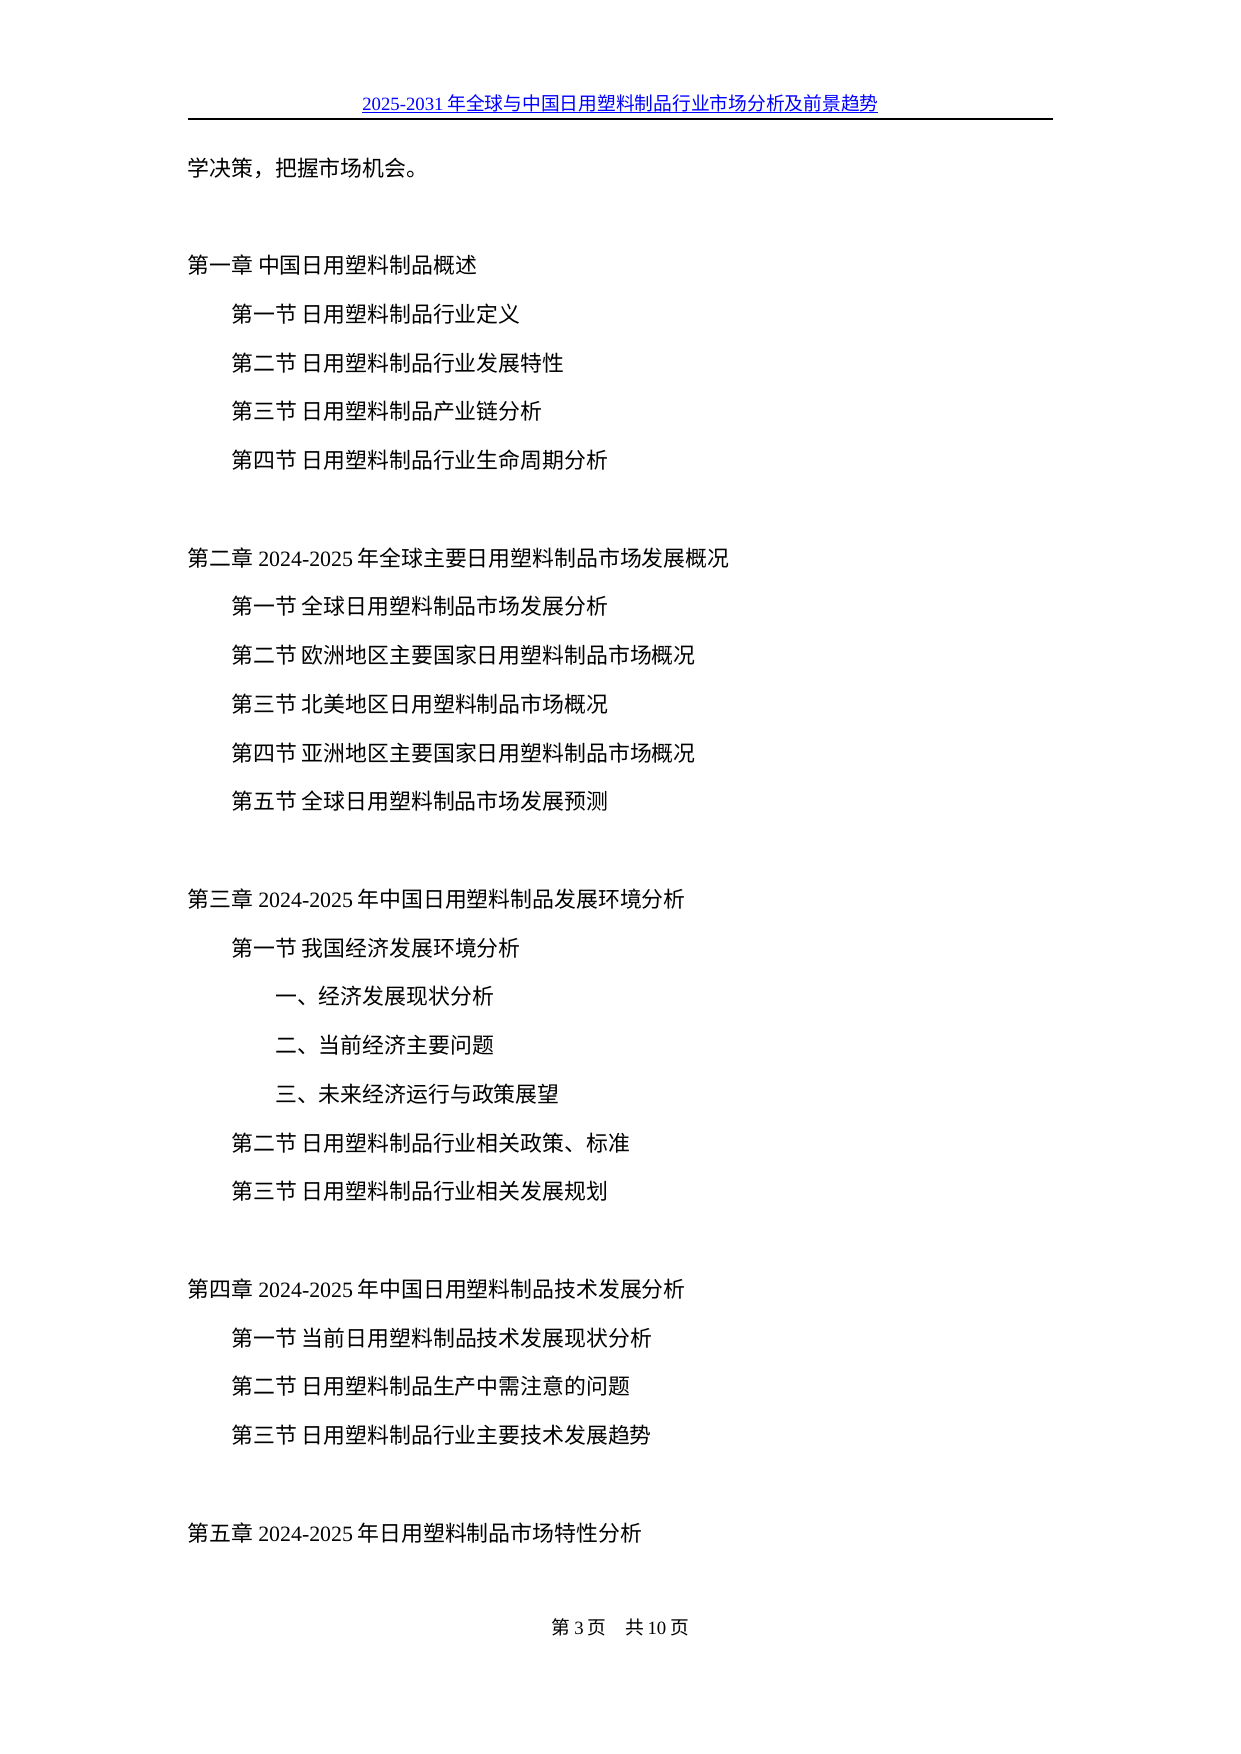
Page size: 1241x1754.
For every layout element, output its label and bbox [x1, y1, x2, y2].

text [187, 150, 1053, 1548]
